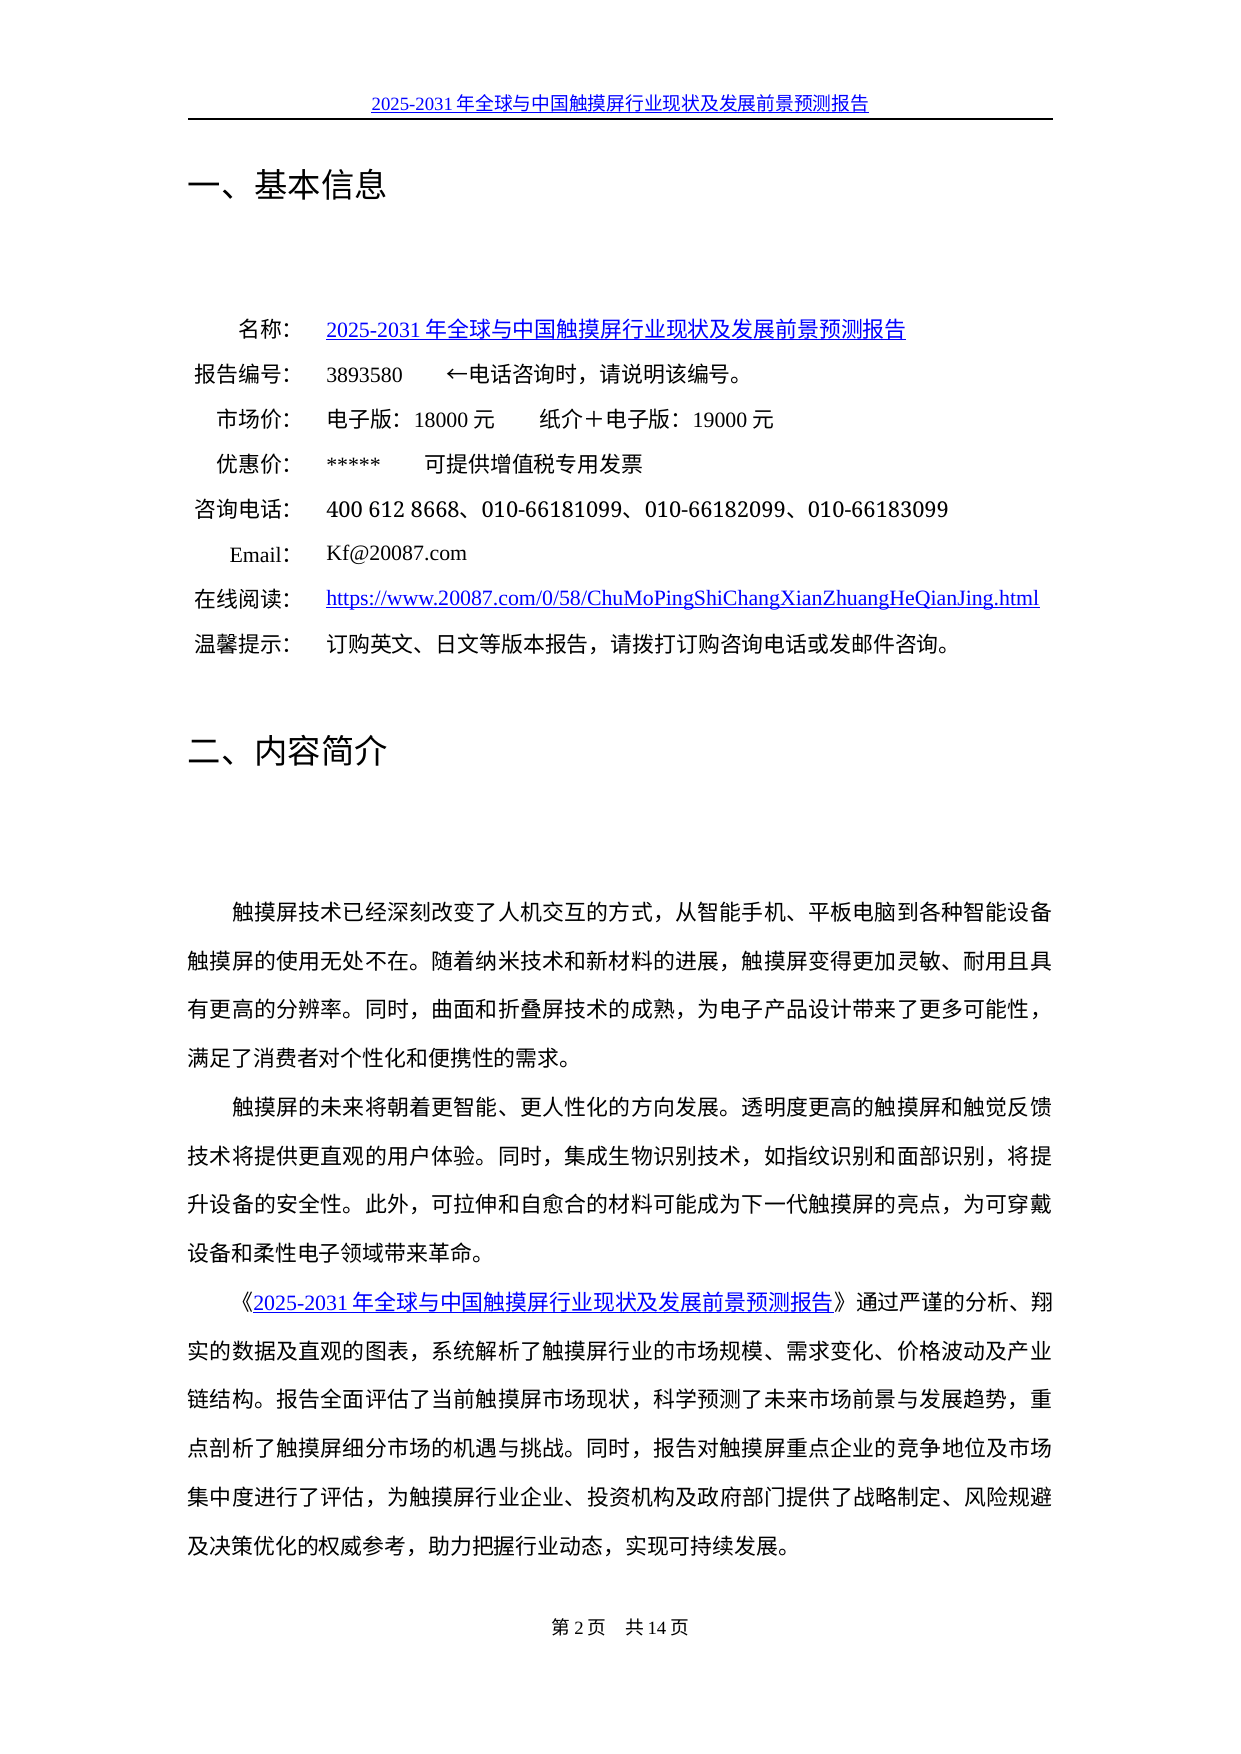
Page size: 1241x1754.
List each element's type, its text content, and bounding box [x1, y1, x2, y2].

table_cell 3893580 ←电话咨询时，请说明该编号。 [315, 357, 1073, 402]
table_cell 报告编号： [167, 357, 315, 402]
title 一、基本信息 [187, 150, 1053, 215]
table_cell [315, 582, 1073, 627]
table_cell ***** 可提供增值税专用发票 [315, 447, 1073, 492]
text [187, 894, 1053, 1561]
table_cell 电子版：18000 元 纸介＋电子版：19000 元 [315, 402, 1073, 447]
table_header 2025-2031年全球与中国触摸屏行业现状及发展前景预测报告 [315, 312, 1073, 357]
table_cell 咨询电话： [167, 492, 315, 537]
title 二、内容简介 [187, 717, 1053, 782]
table_cell 优惠价： [167, 447, 315, 492]
table_cell 在线阅读： [167, 582, 315, 627]
table_cell Kf@20087.com [315, 537, 1073, 582]
table_cell 温馨提示： [167, 627, 315, 672]
table_cell Email： [167, 537, 315, 582]
table_header 名称： [167, 312, 315, 357]
table_cell 市场价： [167, 402, 315, 447]
table_cell 400 612 8668、010-66181099、010-66182099、010-66183099 [315, 492, 1073, 537]
table_cell 订购英文、日文等版本报告，请拨打订购咨询电话或发邮件咨询。 [315, 627, 1073, 672]
